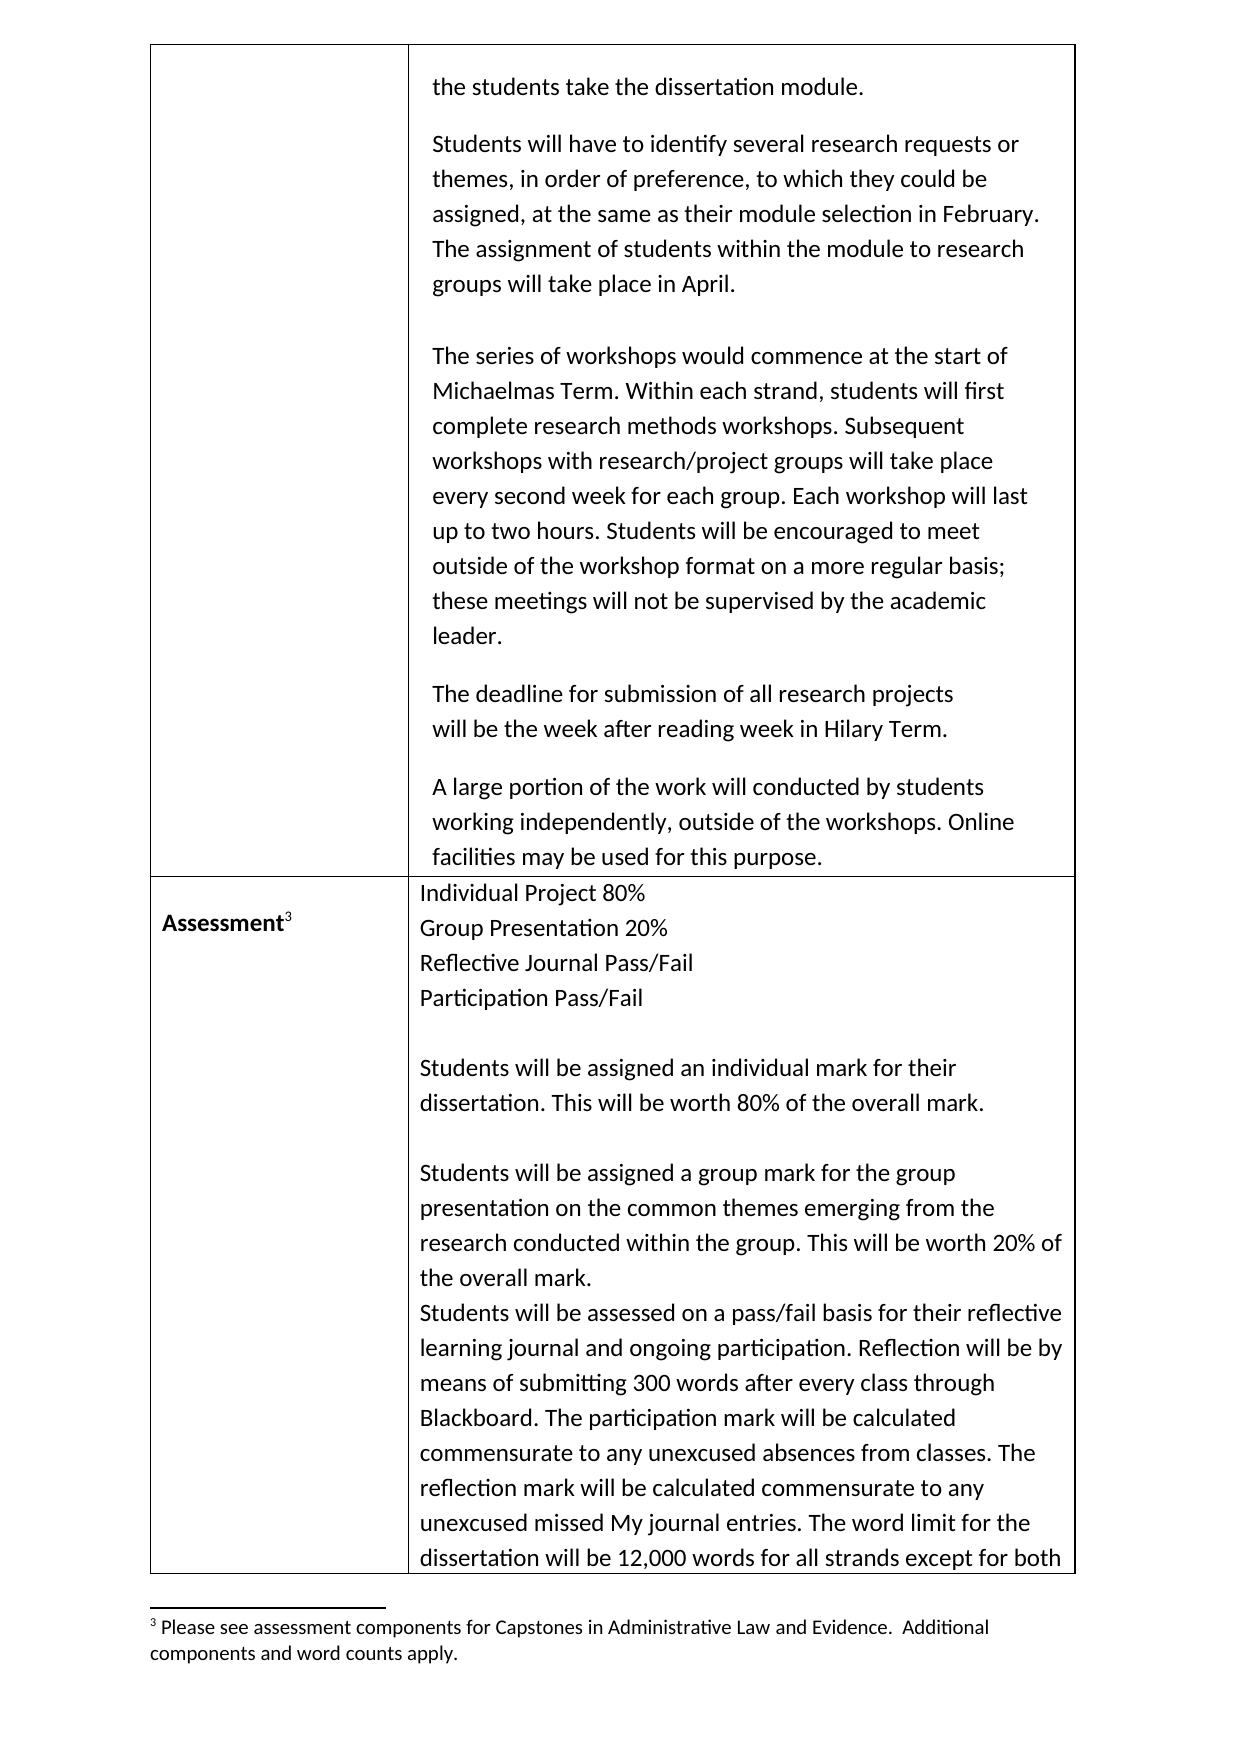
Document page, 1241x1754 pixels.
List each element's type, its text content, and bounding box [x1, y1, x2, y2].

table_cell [409, 877, 1074, 1572]
table_cell Assessment [151, 877, 408, 1572]
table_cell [409, 45, 1074, 876]
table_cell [151, 45, 408, 876]
